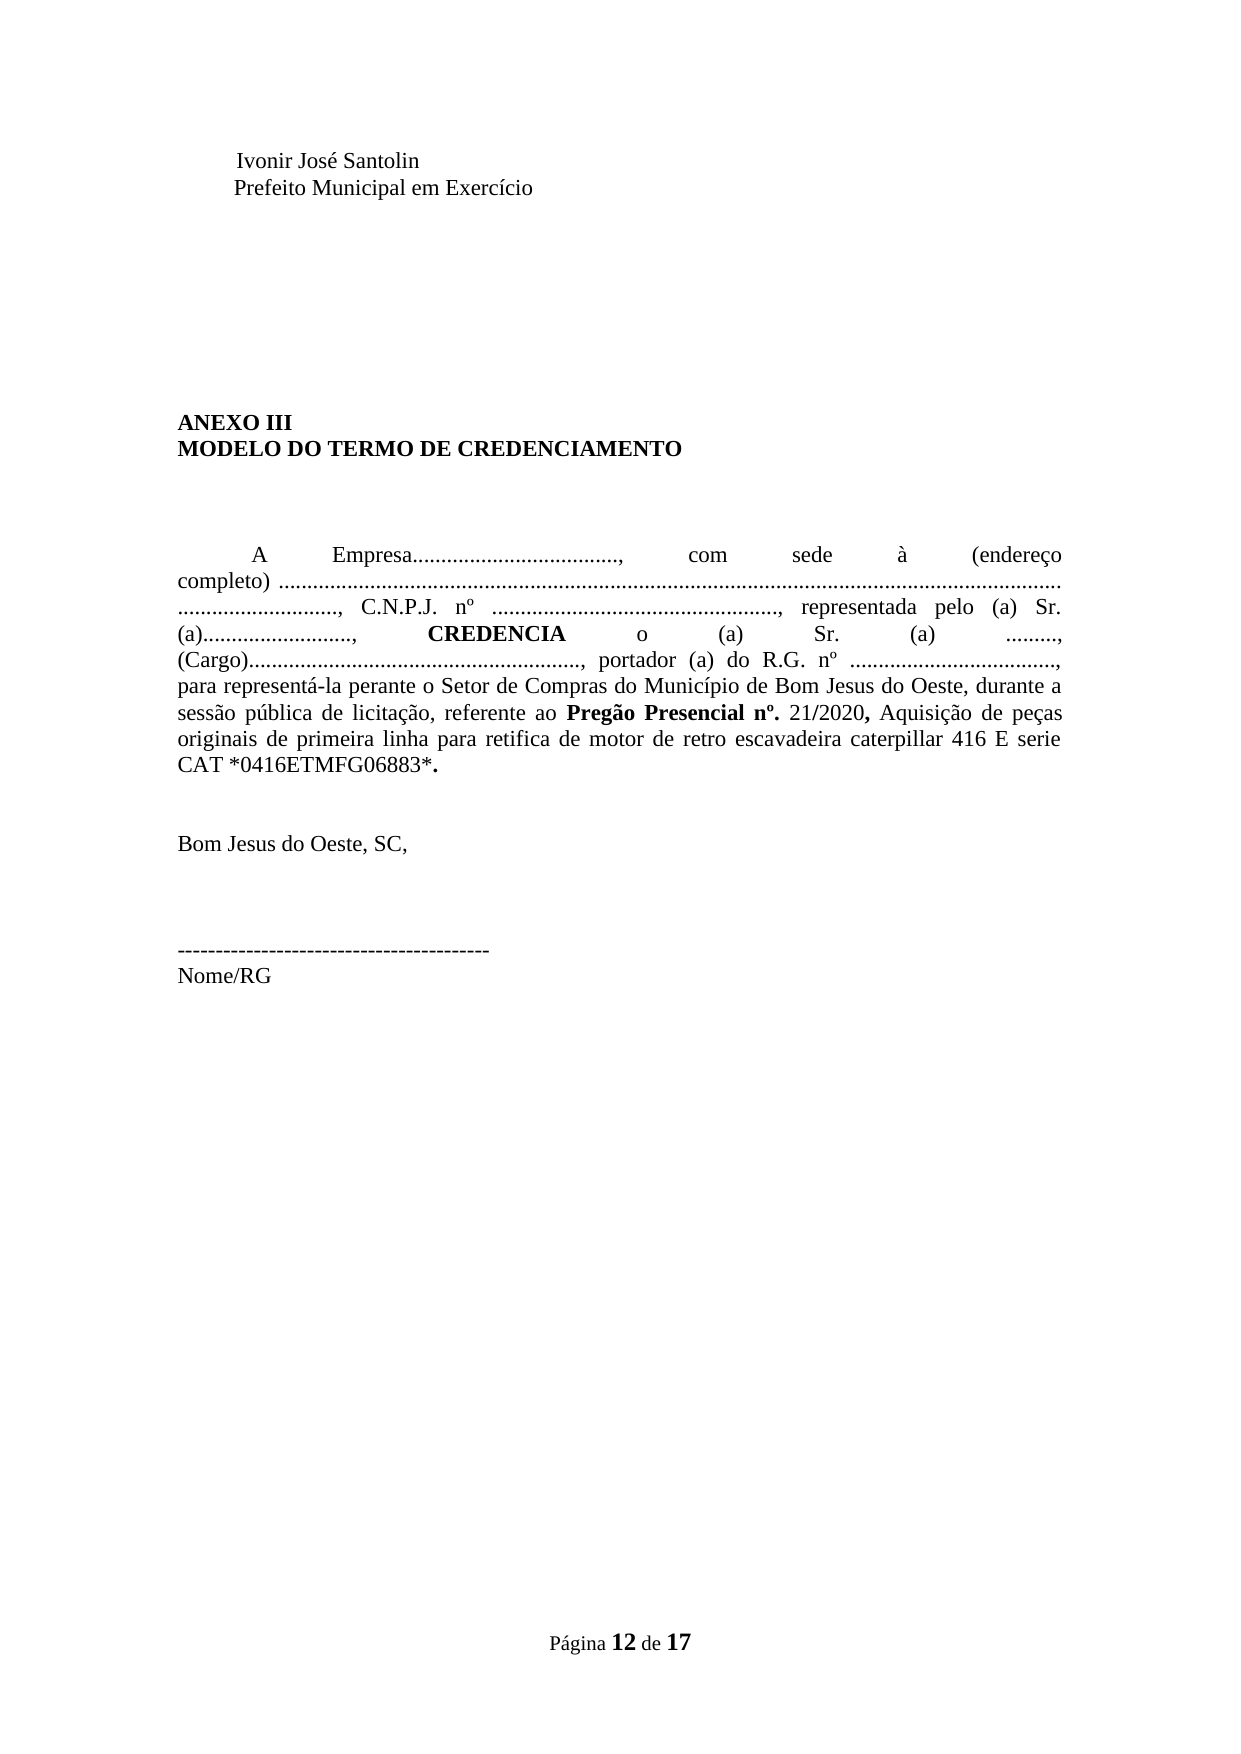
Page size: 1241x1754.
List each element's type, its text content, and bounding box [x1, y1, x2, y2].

text ANEXO III [177, 409, 1063, 435]
text Prefeito Municipal em Exercício [233, 174, 1063, 200]
text Nome/RG [177, 962, 1063, 989]
text Bom Jesus do Oeste, SC, [177, 831, 1063, 857]
text A Empresa...................................., com sede à (endereço completo) ....................................................................................................................................................................., C.N.P.J. nº .................................................., representada pelo (a) Sr. (a).........................., CREDENCIA o (a) Sr. (a) ........., (Cargo).........................................................., portador (a) do R.G. nº ...................................., para representá-la perante o Setor de Compras do Município de Bom Jesus do Oeste, durante a sessão pública de licitação, referente ao Pregão Presencial nº. 21/2020, Aquisição de peças originais de primeira linha para retifica de motor de retro escavadeira caterpillar 416 E serie CAT *0416ETMFG06883*. [177, 541, 1063, 778]
text ----------------------------------------- [177, 936, 1063, 962]
text MODELO DO TERMO DE CREDENCIAMENTO [177, 435, 1063, 462]
text Ivonir José Santolin [236, 148, 1063, 174]
